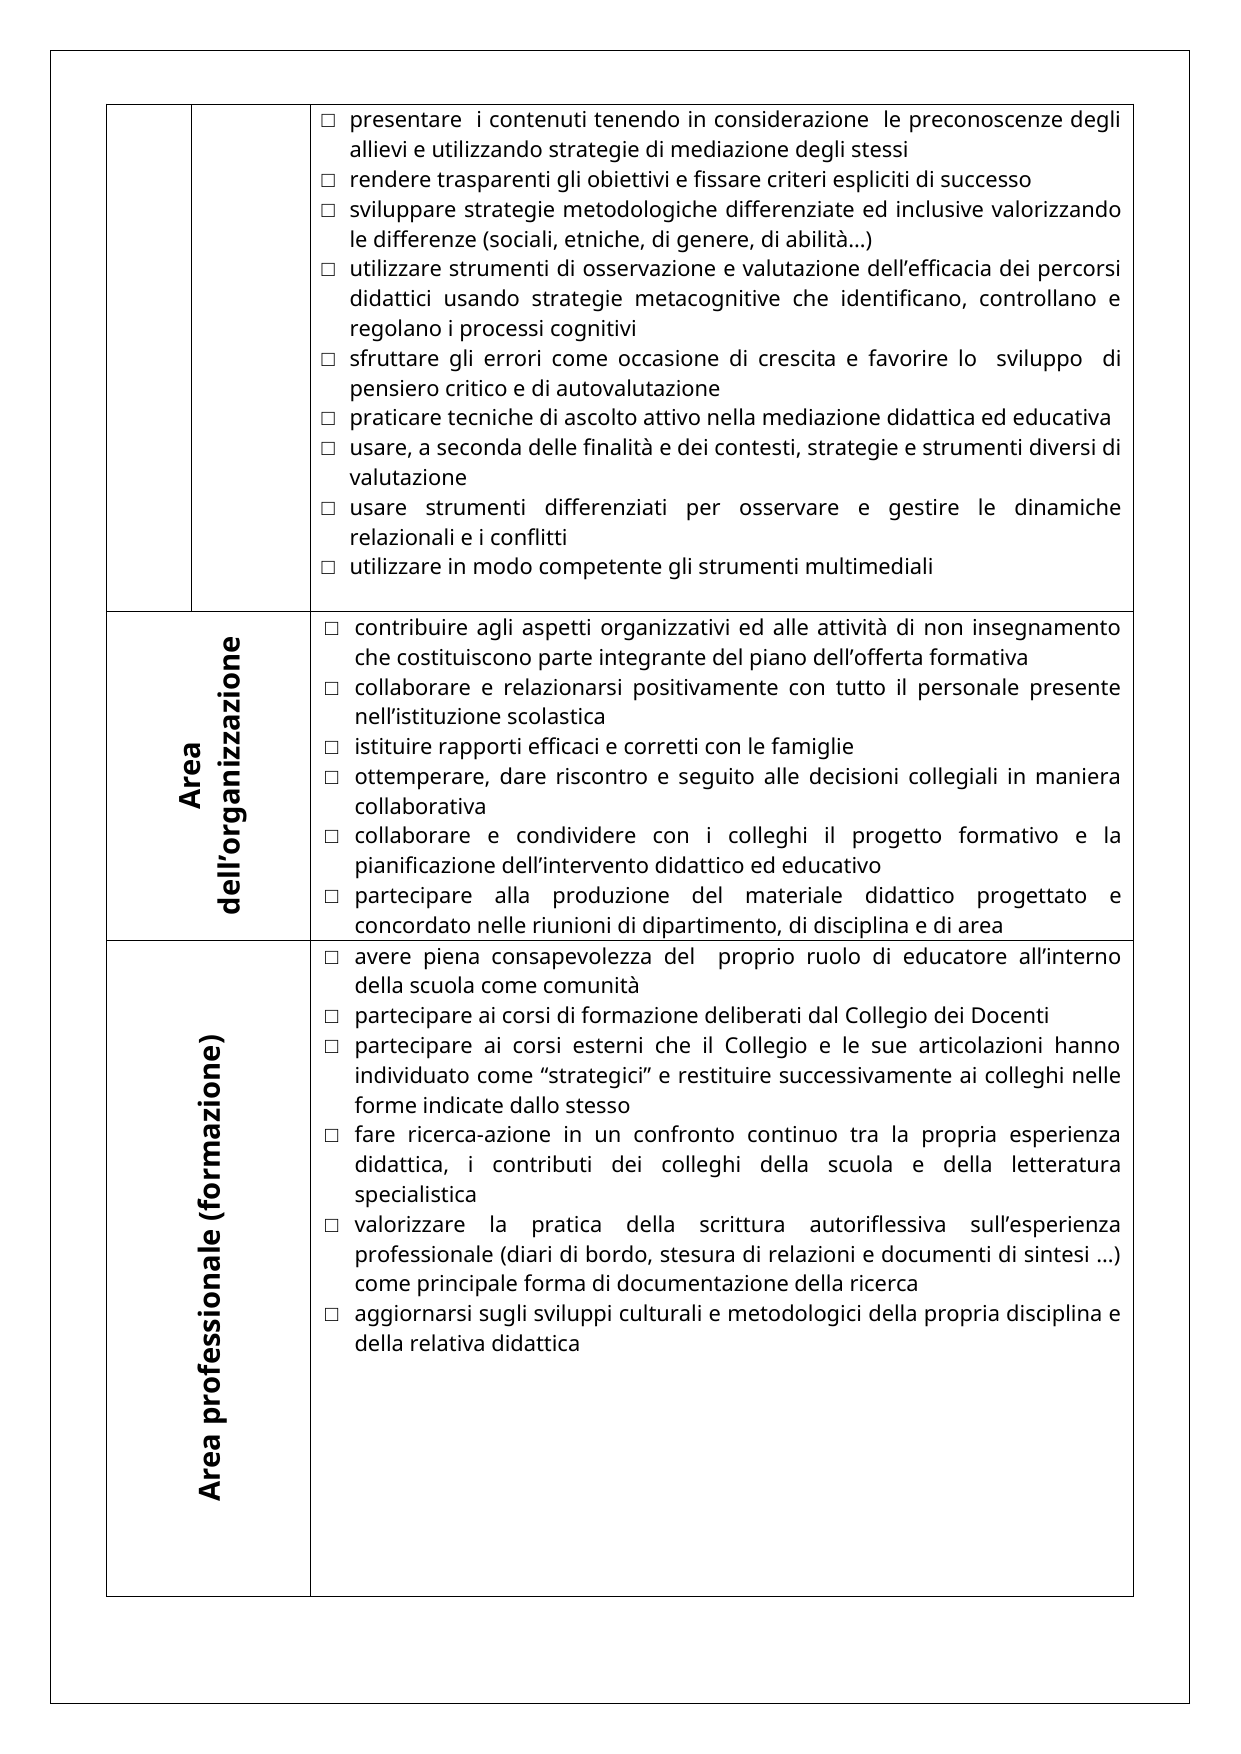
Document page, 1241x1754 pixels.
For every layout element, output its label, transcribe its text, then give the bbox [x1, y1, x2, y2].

table_cell Area dell’organizzazione [107, 612, 310, 940]
table_cell Area professionale (formazione) [107, 941, 310, 1596]
table_cell avere piena consapevolezza del proprio ruolo di educatore all’interno della scuola come comunità partecipare ai corsi di formazione deliberati dal Collegio dei Docenti partecipare ai corsi esterni che il Collegio e le sue articolazioni hanno individuato come “strategici” e restituire successivamente ai colleghi nelle forme indicate dallo stesso fare ricerca-azione in un confronto continuo tra la propria esperienza didattica, i contributi dei colleghi della scuola e della letteratura specialistica valorizzare la pratica della scrittura autoriflessiva sull’esperienza professionale (diari di bordo, stesura di relazioni e documenti di sintesi …) come principale forma di documentazione della ricerca aggiornarsi sugli sviluppi culturali e metodologici della propria disciplina e della relativa didattica [311, 941, 1133, 1596]
table_cell contribuire agli aspetti organizzativi ed alle attività di non insegnamento che costituiscono parte integrante del piano dell’offerta formativa collaborare e relazionarsi positivamente con tutto il personale presente nell’istituzione scolastica istituire rapporti efficaci e corretti con le famiglie ottemperare, dare riscontro e seguito alle decisioni collegiali in maniera collaborativa collaborare e condividere con i colleghi il progetto formativo e la pianificazione dell’intervento didattico ed educativo partecipare alla produzione del materiale didattico progettato e concordato nelle riunioni di dipartimento, di disciplina e di area [311, 612, 1133, 940]
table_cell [311, 105, 1133, 611]
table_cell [192, 105, 310, 611]
